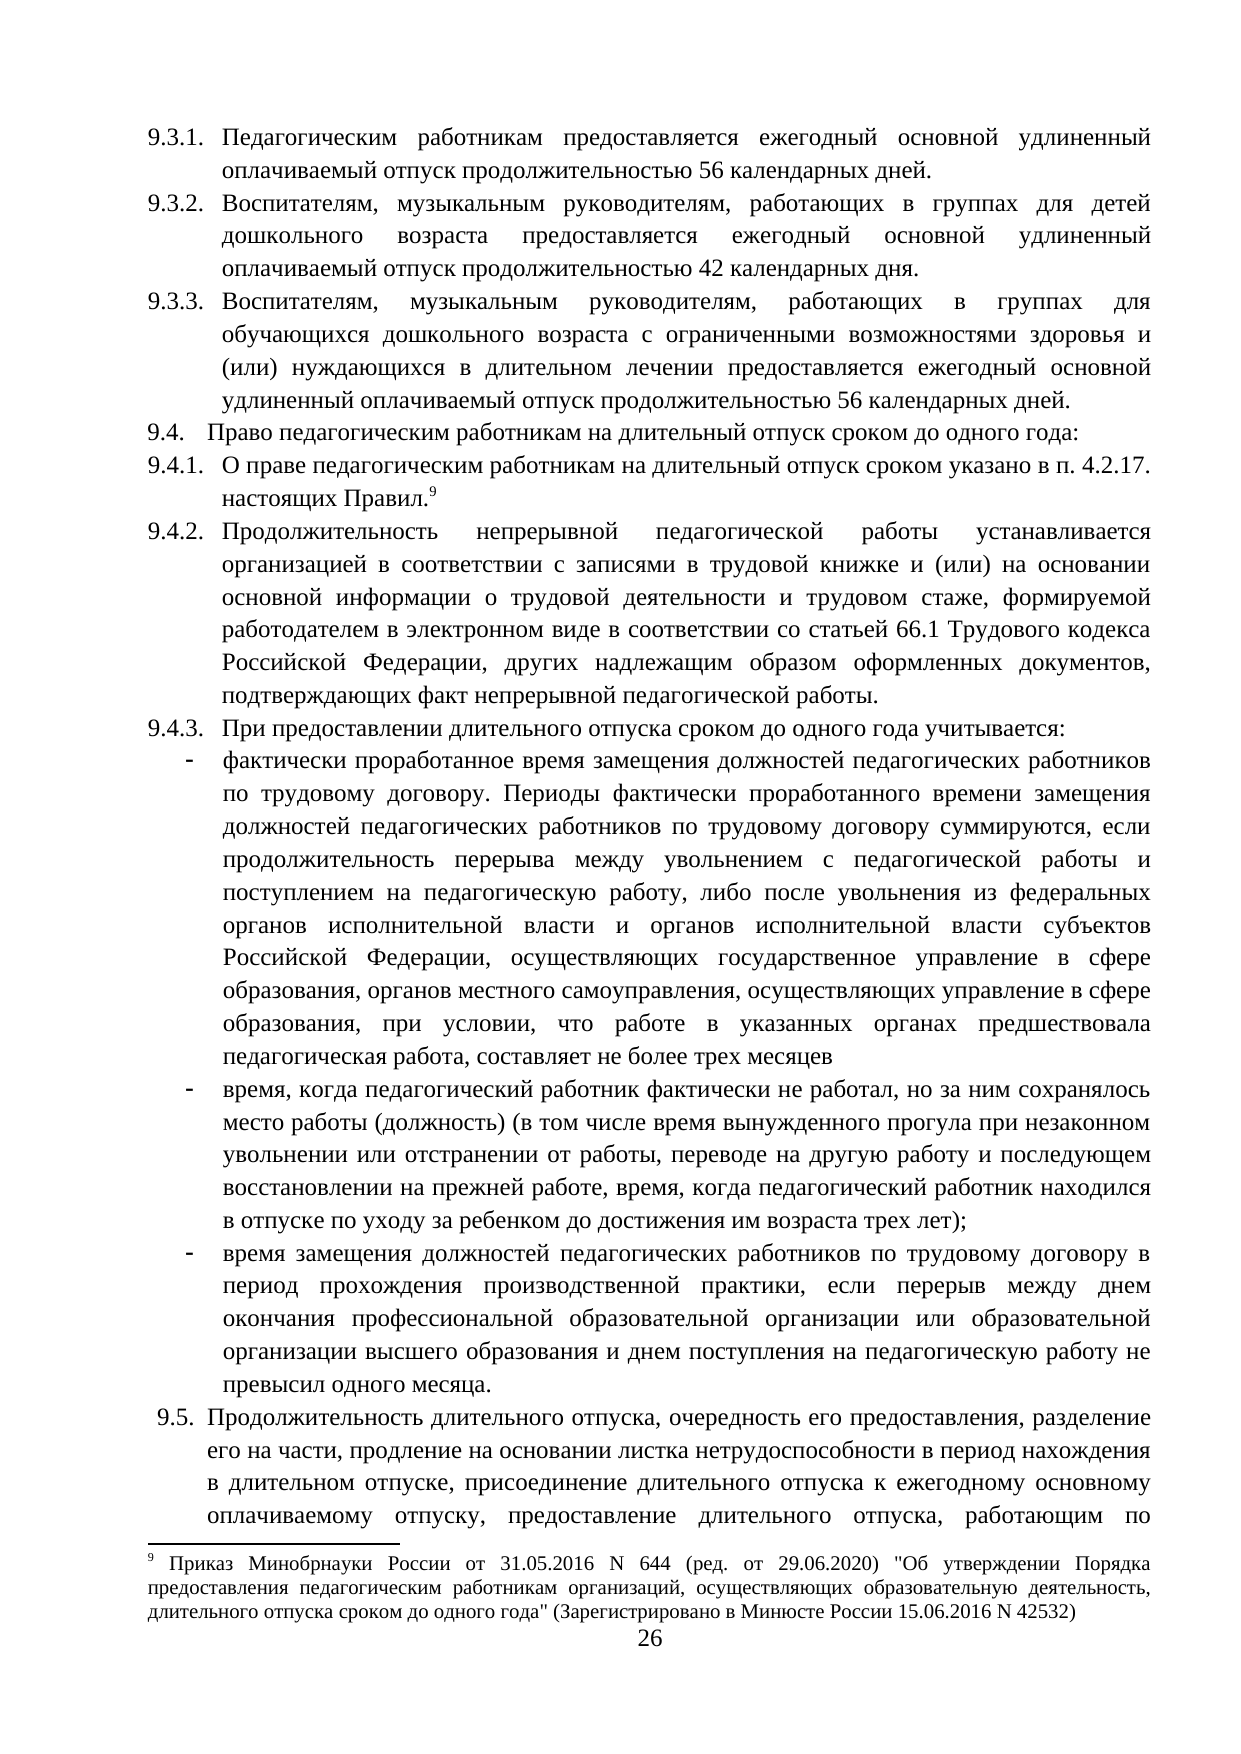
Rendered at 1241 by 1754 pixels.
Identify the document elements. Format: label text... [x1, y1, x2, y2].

list При предоставлении длительного отпуска сроком до одного года учитывается: [148, 709, 1152, 742]
list время замещения должностей педагогических работников по трудовому договору в период прохождения производственной практики, если перерыв между днем окончания профессиональной образовательной организации или образовательной организации высшего образования и днем поступления на педагогическую работу не превысил одного месяца. [185, 1234, 1152, 1398]
list Право педагогическим работникам на длительный отпуск сроком до одного года: [147, 413, 1152, 446]
list время, когда педагогический работник фактически не работал, но за ним сохранялось место работы (должность) (в том числе время вынужденного прогула при незаконном увольнении или отстранении от работы, переводе на другую работу и последующем восстановлении на прежней работе, время, когда педагогический работник находился в отпуске по уходу за ребенком до достижения им возраста трех лет); [185, 1070, 1152, 1234]
list Воспитателям, музыкальным руководителям, работающих в группах для детей дошкольного возраста предоставляется ежегодный основной удлиненный оплачиваемый отпуск продолжительностью 42 календарных дня. [148, 184, 1152, 282]
list фактически проработанное время замещения должностей педагогических работников по трудовому договору. Периоды фактически проработанного времени замещения должностей педагогических работников по трудовому договору суммируются, если продолжительность перерыва между увольнением с педагогической работы и поступлением на педагогическую работу, либо после увольнения из федеральных органов исполнительной власти и органов исполнительной власти субъектов Российской Федерации, осуществляющих государственное управление в сфере образования, органов местного самоуправления, осуществляющих управление в сфере образования, при условии, что работе в указанных органах предшествовала педагогическая работа, составляет не более трех месяцев [185, 742, 1152, 1070]
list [157, 1398, 1152, 1529]
list Педагогическим работникам предоставляется ежегодный основной удлиненный оплачиваемый отпуск продолжительностью 56 календарных дней. [148, 118, 1152, 184]
list О праве педагогическим работникам на длительный отпуск сроком указано в п. 4.2.17. настоящих Правил. [148, 446, 1152, 512]
list Воспитателям, музыкальным руководителям, работающих в группах для обучающихся дошкольного возраста с ограниченными возможностями здоровья и (или) нуждающихся в длительном лечении предоставляется ежегодный основной удлиненный оплачиваемый отпуск продолжительностью 56 календарных дней. [148, 282, 1152, 413]
list Продолжительность непрерывной педагогической работы устанавливается организацией в соответствии с записями в трудовой книжке и (или) на основании основной информации о трудовой деятельности и трудовом стаже, формируемой работодателем в электронном виде в соответствии со статьей 66.1 Трудового кодекса Российской Федерации, других надлежащим образом оформленных документов, подтверждающих факт непрерывной педагогической работы. [148, 512, 1152, 709]
